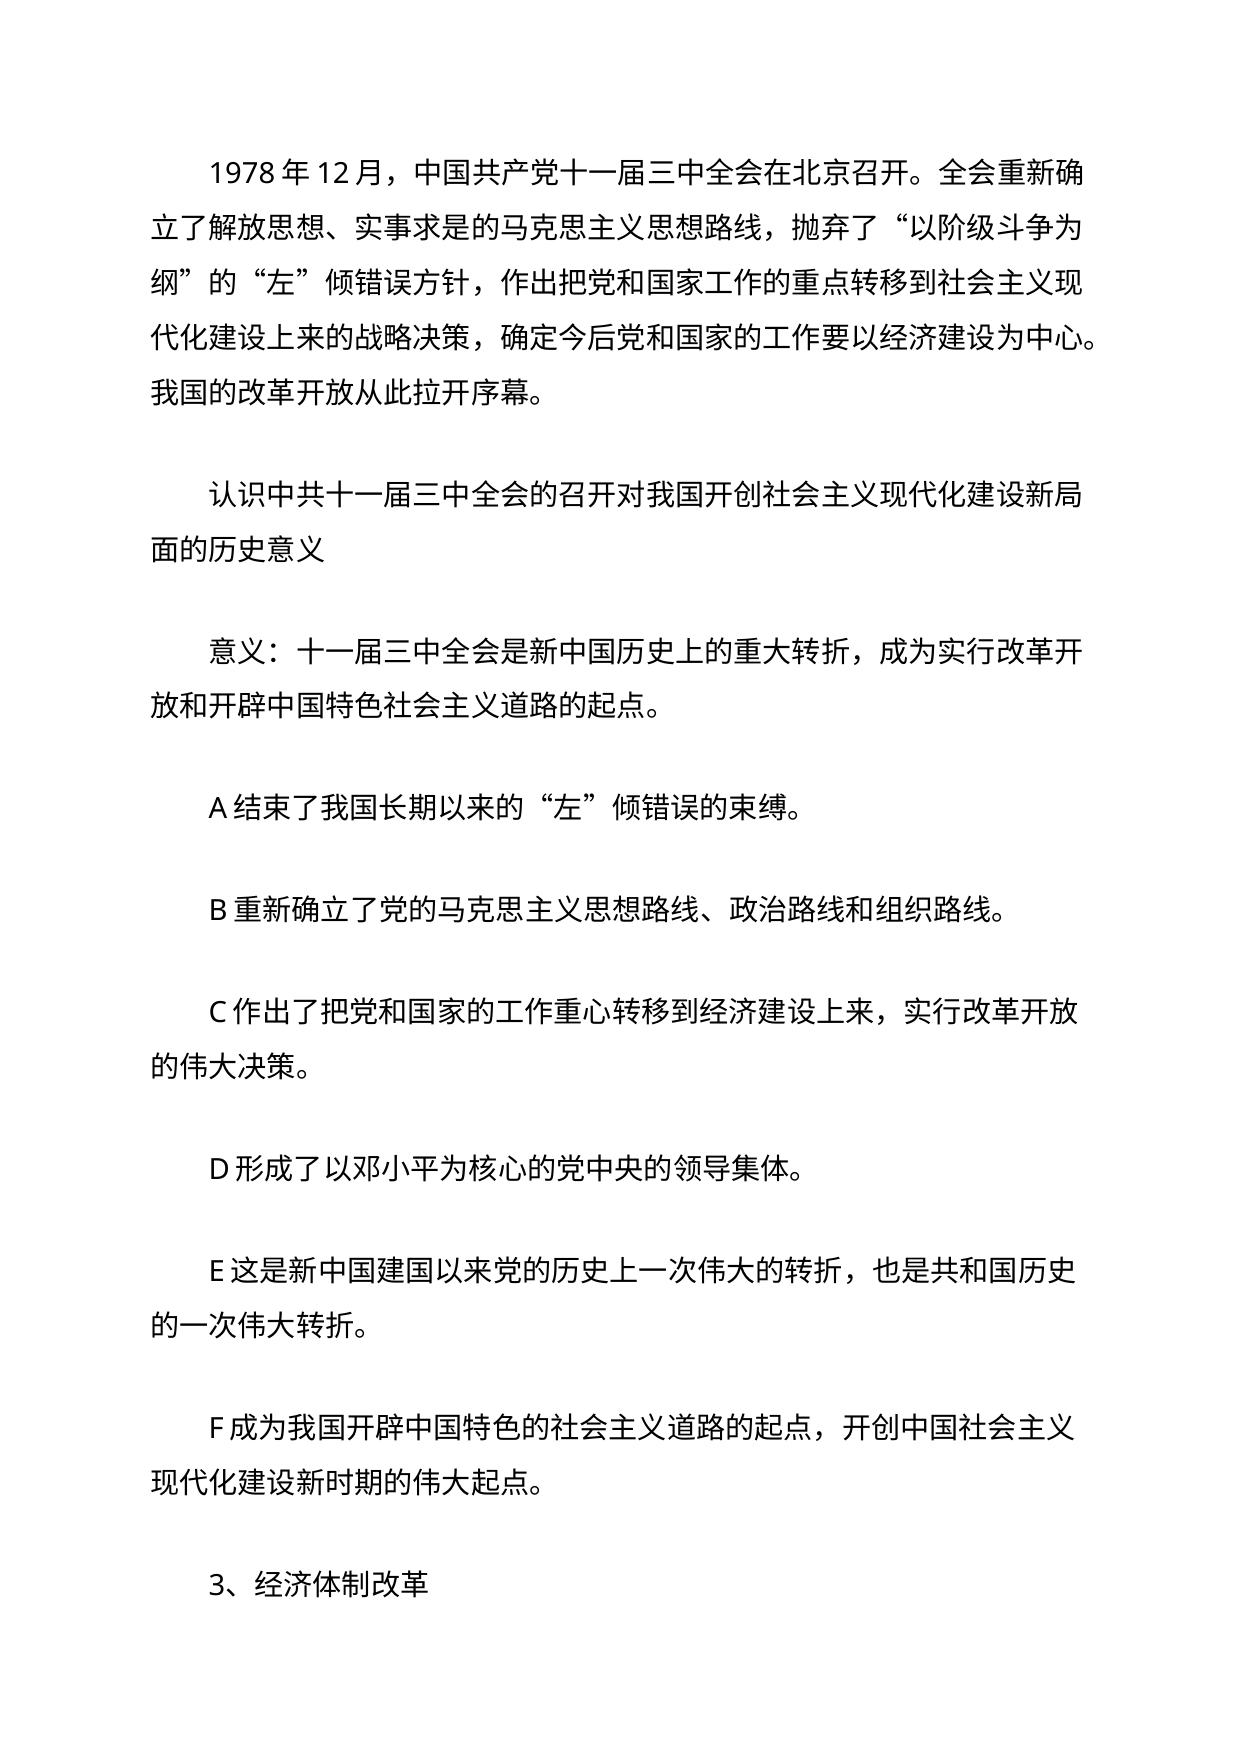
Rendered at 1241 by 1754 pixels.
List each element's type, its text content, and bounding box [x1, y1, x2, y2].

text D形成了以邓小平为核心的党中央的领导集体。 [150, 1146, 1090, 1188]
text E这是新中国建国以来党的历史上一次伟大的转折，也是共和国历史的一次伟大转折。 [150, 1247, 1090, 1345]
text 1978年12月，中国共产党十一届三中全会在北京召开。全会重新确立了解放思想、实事求是的马克思主义思想路线，抛弃了“以阶级斗争为纲”的“左”倾错误方针，作出把党和国家工作的重点转移到社会主义现代化建设上来的战略决策，确定今后党和国家的工作要以经济建设为中心。我国的改革开放从此拉开序幕。 [150, 150, 1090, 412]
text F成为我国开辟中国特色的社会主义道路的起点，开创中国社会主义现代化建设新时期的伟大起点。 [150, 1404, 1090, 1502]
text A结束了我国长期以来的“左”倾错误的束缚。 [150, 785, 1090, 827]
text 3、经济体制改革 [150, 1561, 1090, 1603]
text 认识中共十一届三中全会的召开对我国开创社会主义现代化建设新局面的历史意义 [150, 471, 1090, 569]
text C作出了把党和国家的工作重心转移到经济建设上来，实行改革开放的伟大决策。 [150, 989, 1090, 1086]
text 意义：十一届三中全会是新中国历史上的重大转折，成为实行改革开放和开辟中国特色社会主义道路的起点。 [150, 628, 1090, 725]
text B重新确立了党的马克思主义思想路线、政治路线和组织路线。 [150, 887, 1090, 929]
